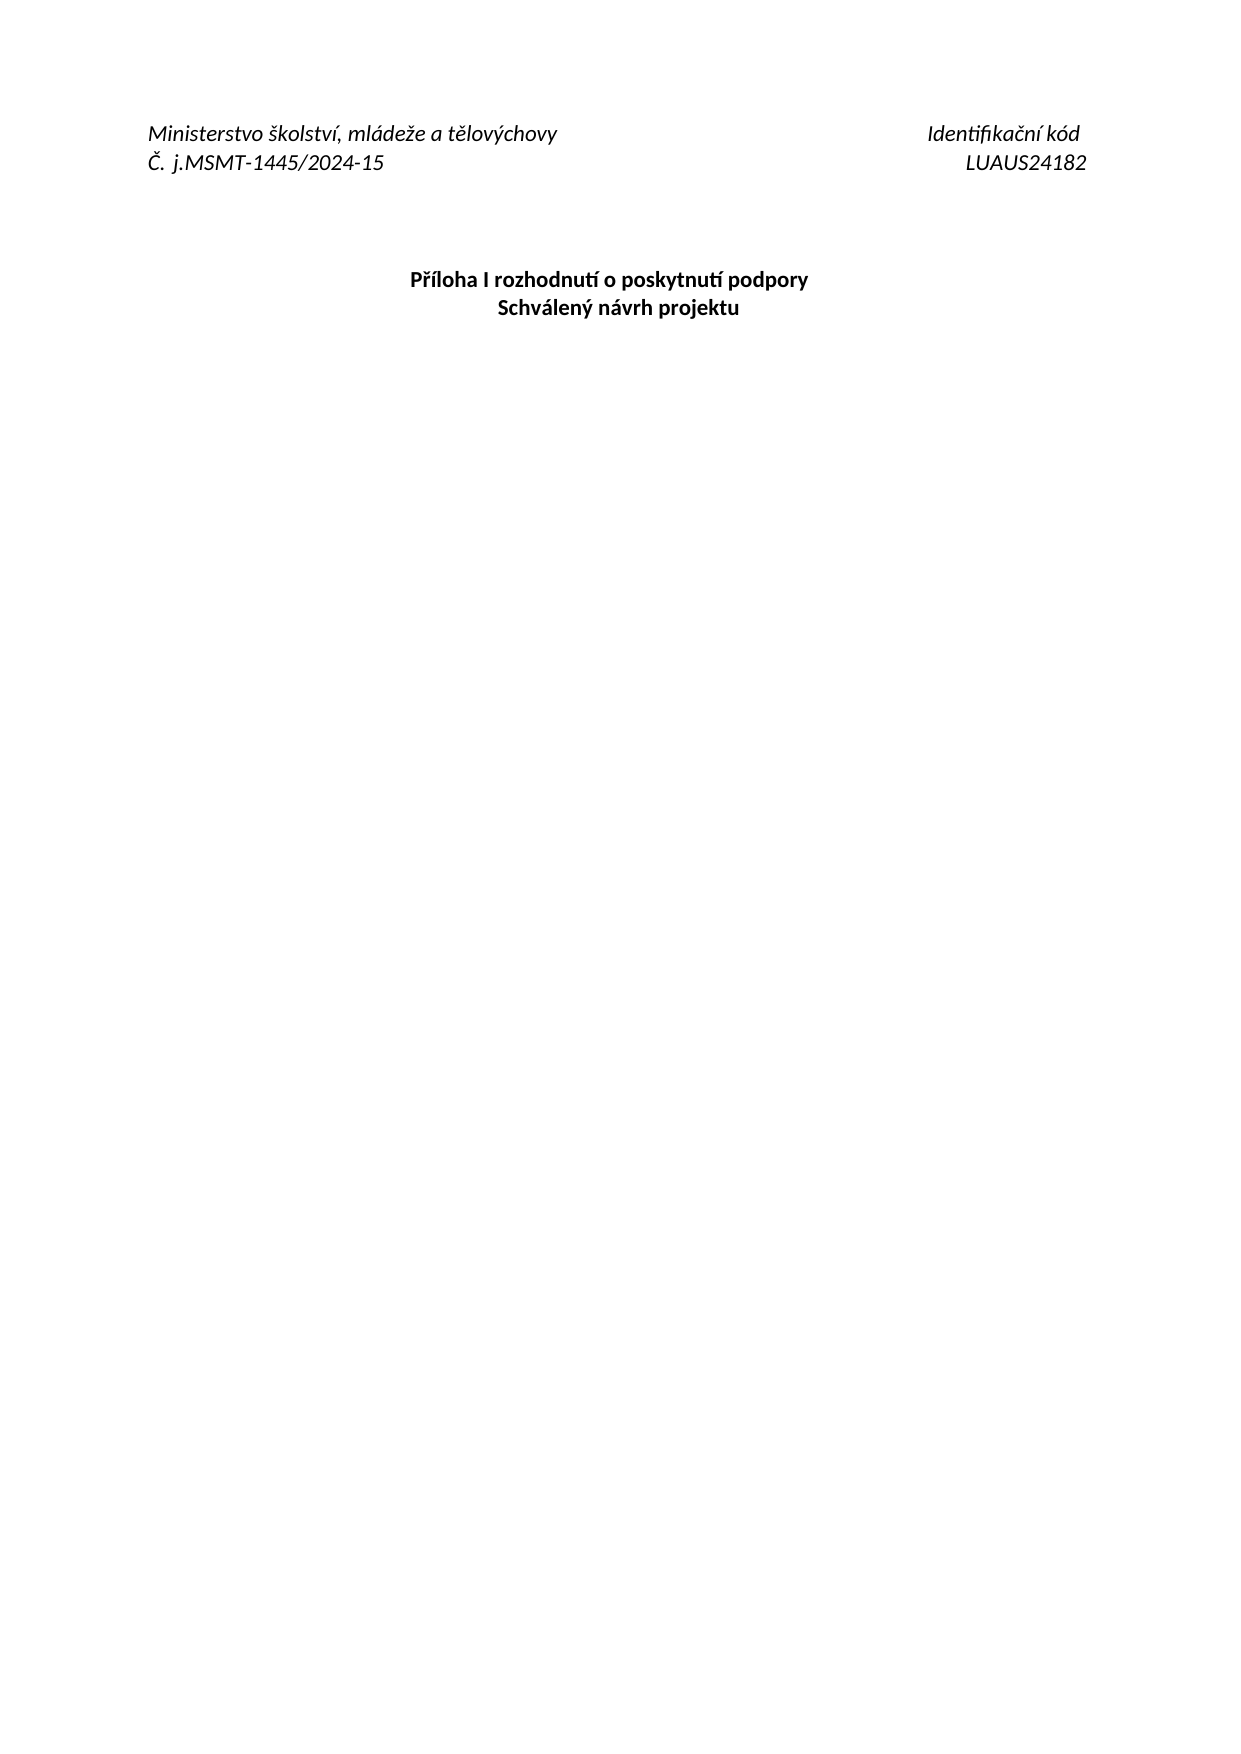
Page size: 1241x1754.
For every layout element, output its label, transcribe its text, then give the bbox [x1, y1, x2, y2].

text Schválený návrh projektu [148, 293, 1093, 321]
text Příloha I rozhodnutí o poskytnutí podpory [148, 265, 1093, 293]
